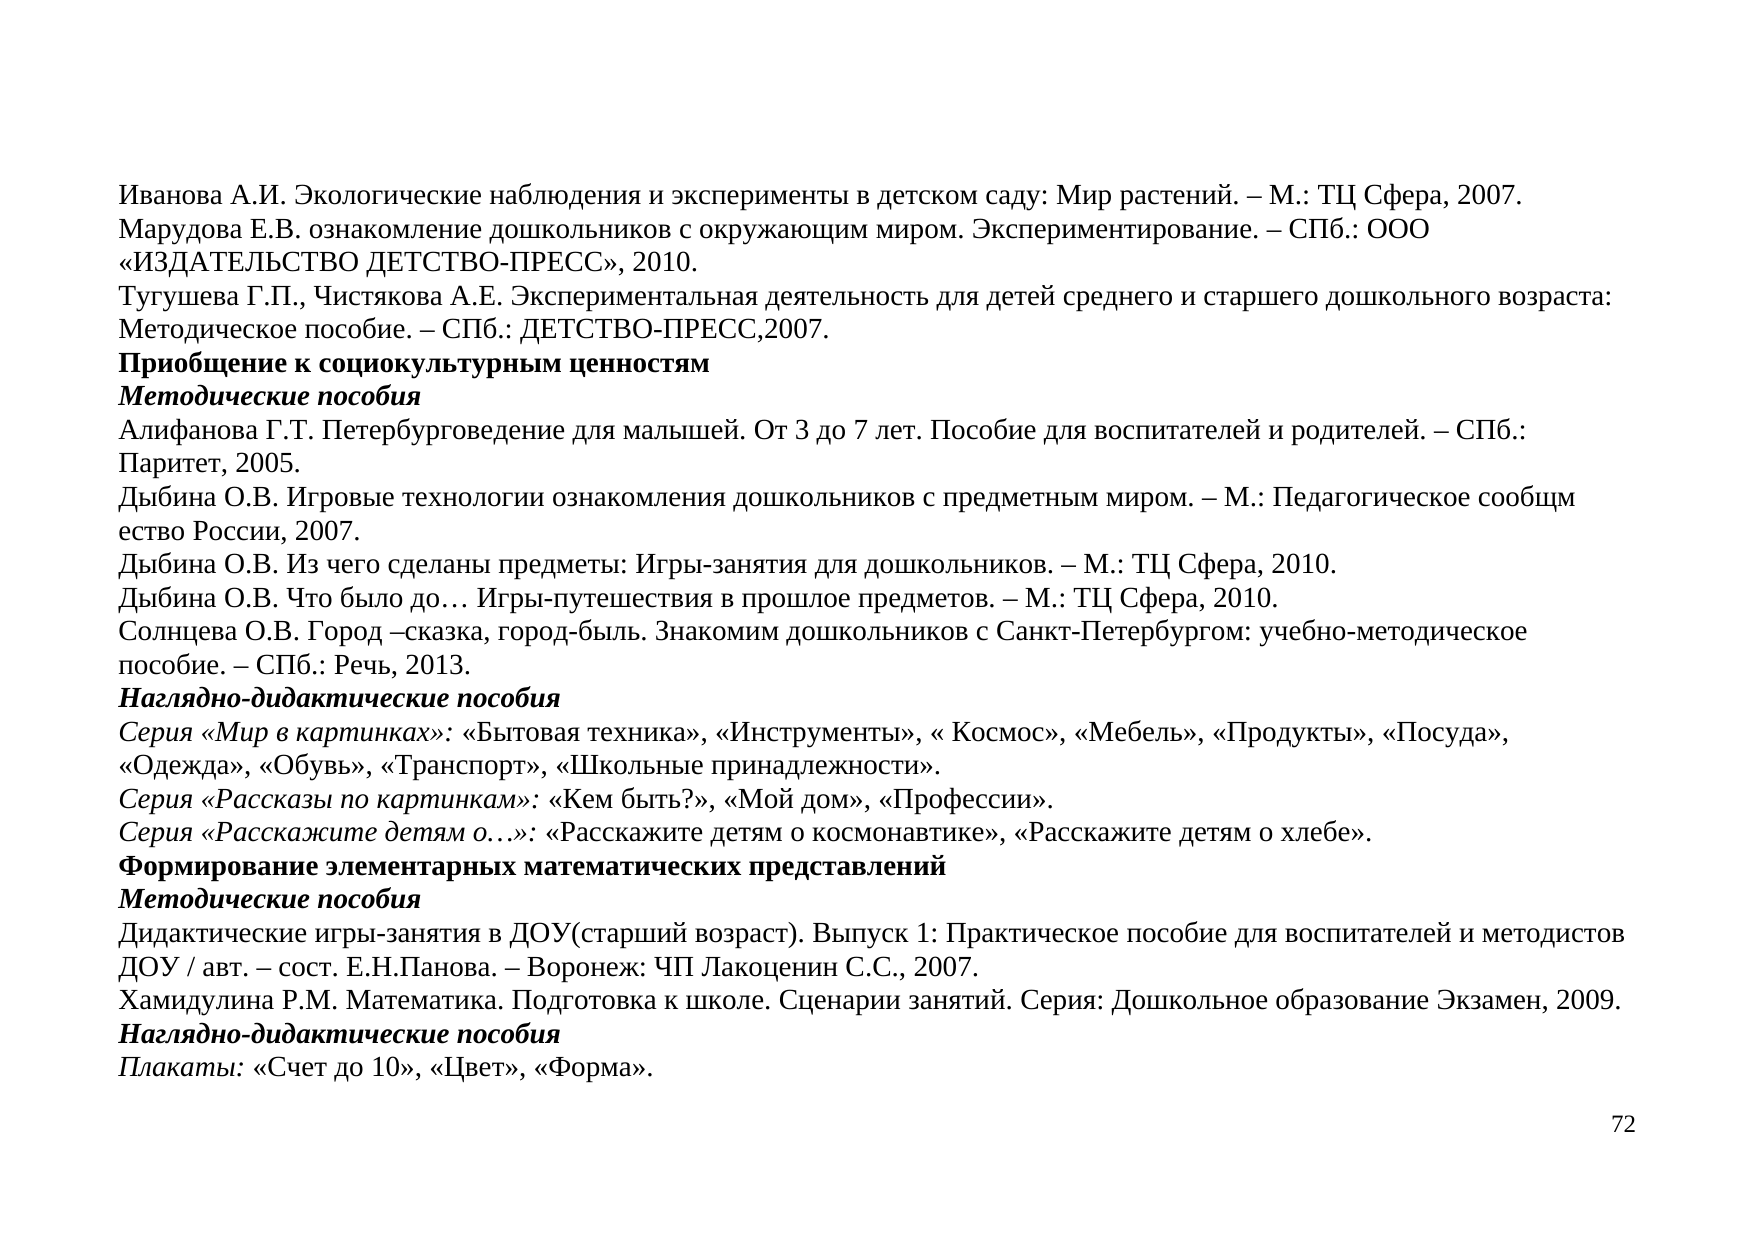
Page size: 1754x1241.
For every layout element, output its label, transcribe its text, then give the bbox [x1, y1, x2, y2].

text Методические пособия [118, 882, 1636, 915]
text Наглядно-дидактические пособия [118, 680, 1636, 714]
text Тугушева Г.П., Чистякова А.Е. Экспериментальная деятельность для детей среднего и старшего дошкольного возраста: Методическое пособие. – СПб.: ДЕТСТВО-ПРЕСС,2007. [118, 278, 1636, 345]
text Приобщение к социокультурным ценностям [118, 345, 1636, 378]
text Методические пособия [118, 378, 1636, 412]
text Хамидулина Р.М. Математика. Подготовка к школе. Сценарии занятий. Серия: Дошкольное образование Экзамен, 2009. [118, 982, 1636, 1016]
text Плакаты: «Счет до 10», «Цвет», «Форма». [118, 1049, 1636, 1083]
text Дидактические игры-занятия в ДОУ(старший возраст). Выпуск 1: Практическое пособие для воспитателей и методистов ДОУ / авт. – сост. Е.Н.Панова. – Воронеж: ЧП Лакоценин С.С., 2007. [118, 915, 1636, 982]
text Марудова Е.В. ознакомление дошкольников с окружающим миром. Экспериментирование. – СПб.: ООО «ИЗДАТЕЛЬСТВО ДЕТСТВО-ПРЕСС», 2010. [118, 211, 1636, 278]
text Формирование элементарных математических представлений [118, 848, 1636, 882]
text Солнцева О.В. Город –сказка, город-быль. Знакомим дошкольников с Санкт-Петербургом: учебно-методическое пособие. – СПб.: Речь, 2013. [118, 613, 1636, 680]
text Серия «Мир в картинках»: «Бытовая техника», «Инструменты», « Космос», «Мебель», «Продукты», «Посуда», «Одежда», «Обувь», «Транспорт», «Школьные принадлежности». [118, 714, 1636, 781]
text Наглядно-дидактические пособия [118, 1016, 1636, 1049]
text Иванова А.И. Экологические наблюдения и эксперименты в детском саду: Мир растений. – М.: ТЦ Сфера, 2007. [118, 177, 1636, 211]
text Серия «Рассказы по картинкам»: «Кем быть?», «Мой дом», «Профессии». [118, 781, 1636, 814]
text Дыбина О.В. Что было до… Игры-путешествия в прошлое предметов. – М.: ТЦ Сфера, 2010. [118, 580, 1636, 613]
text Дыбина О.В. Игровые технологии ознакомления дошкольников с предметным миром. – М.: Педагогическое сообщм ество России, 2007. [118, 479, 1636, 546]
text Серия «Расскажите детям о…»: «Расскажите детям о космонавтике», «Расскажите детям о хлебе». [118, 814, 1636, 848]
text Алифанова Г.Т. Петербурговедение для малышей. От 3 до 7 лет. Пособие для воспитателей и родителей. – СПб.: Паритет, 2005. [118, 412, 1636, 479]
text Дыбина О.В. Из чего сделаны предметы: Игры-занятия для дошкольников. – М.: ТЦ Сфера, 2010. [118, 546, 1636, 580]
